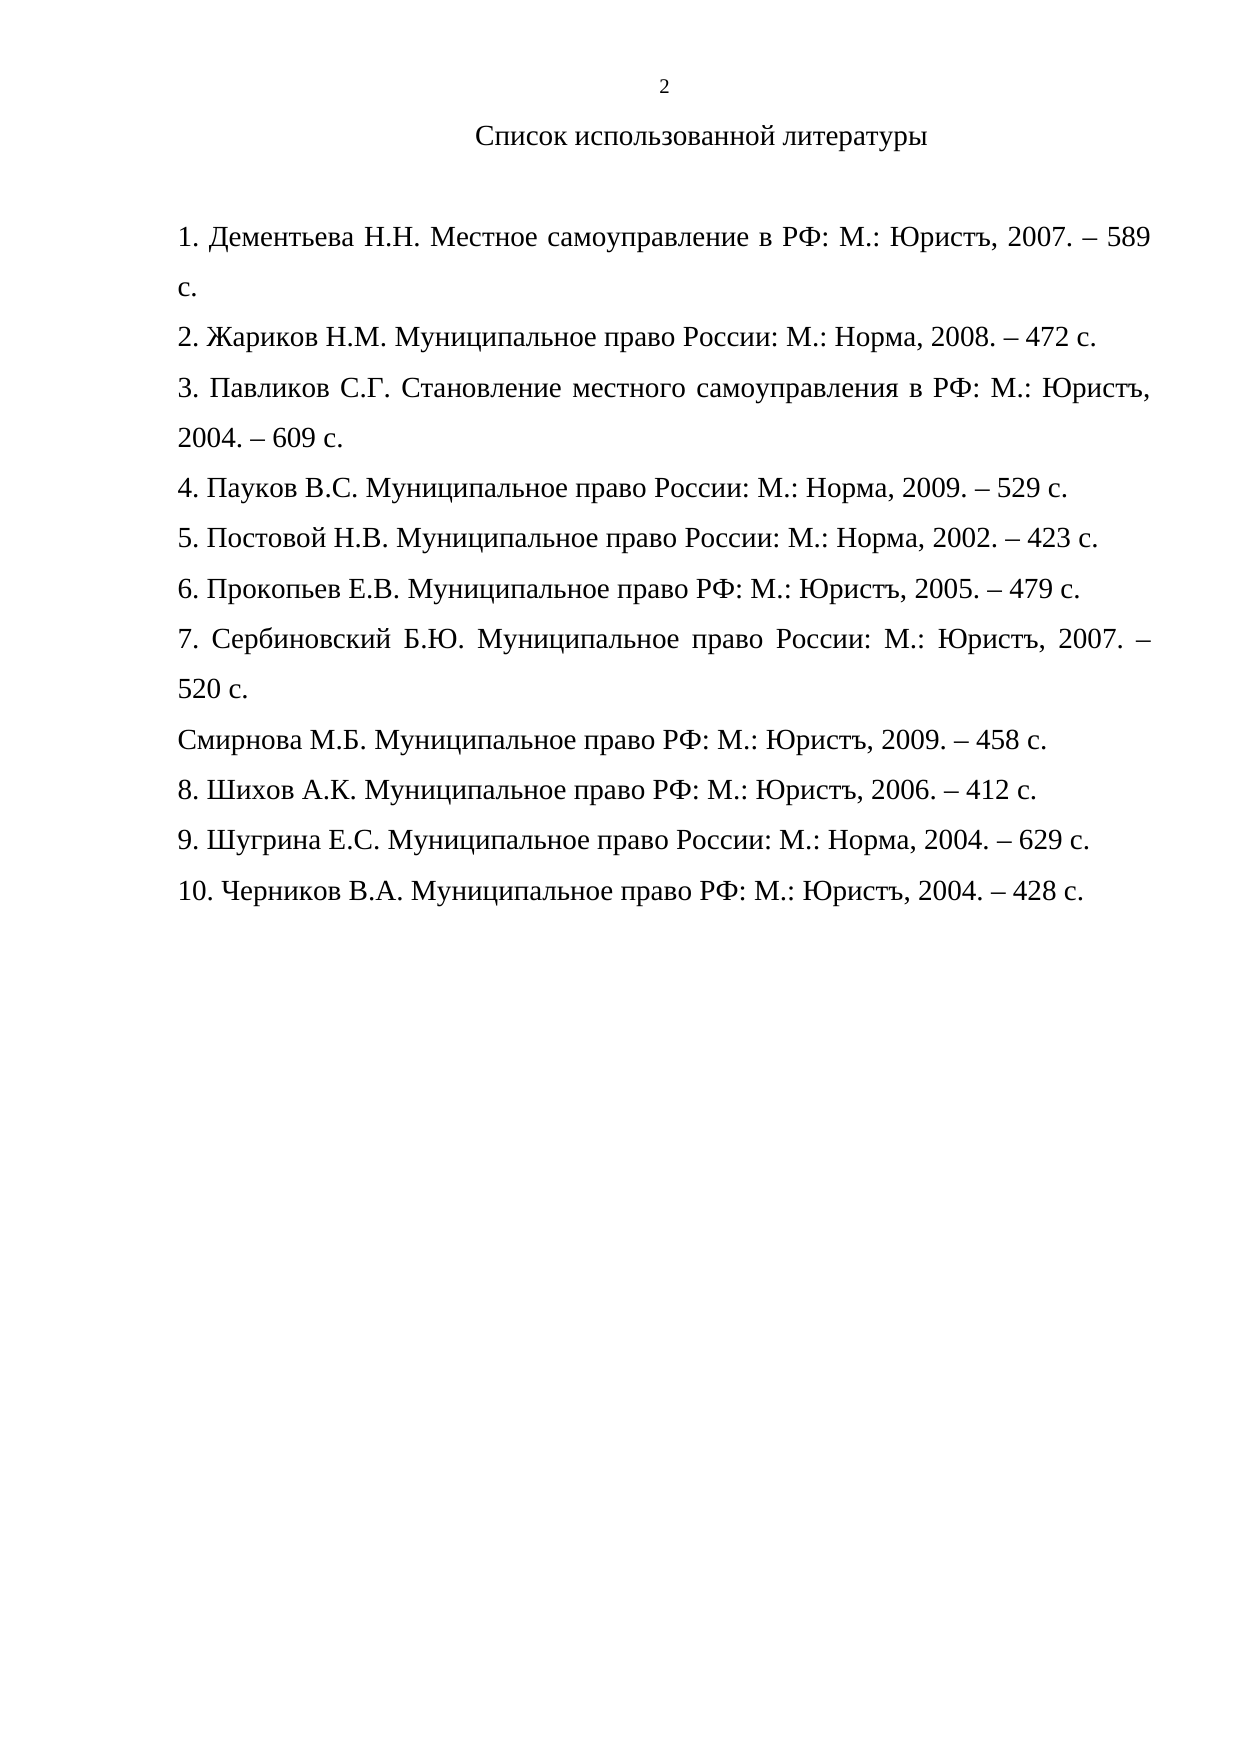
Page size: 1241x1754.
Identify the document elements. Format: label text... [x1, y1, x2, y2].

text 2. Жариков Н.М. Муниципальное право России: М.: Норма, 2008. – 472 с. [177, 319, 1152, 353]
text 5. Постовой Н.В. Муниципальное право России: М.: Норма, 2002. – 423 с. [177, 521, 1152, 554]
text Смирнова М.Б. Муниципальное право РФ: М.: Юристъ, 2009. – 458 с. [177, 722, 1152, 755]
text 9. Шугрина Е.С. Муниципальное право России: М.: Норма, 2004. – 629 с. [177, 822, 1152, 856]
text 1. Дементьева Н.Н. Местное самоуправление в РФ: М.: Юристъ, 2007. – 589 с. [177, 219, 1152, 303]
text 7. Сербиновский Б.Ю. Муниципальное право России: М.: Юристъ, 2007. – 520 с. [177, 621, 1152, 705]
text Список использованной литературы [177, 118, 1152, 152]
text 8. Шихов А.К. Муниципальное право РФ: М.: Юристъ, 2006. – 412 с. [177, 772, 1152, 806]
text 6. Прокопьев Е.В. Муниципальное право РФ: М.: Юристъ, 2005. – 479 с. [177, 571, 1152, 604]
text 10. Черников В.А. Муниципальное право РФ: М.: Юристъ, 2004. – 428 с. [177, 873, 1152, 906]
text 3. Павликов С.Г. Становление местного самоуправления в РФ: М.: Юристъ, 2004. – 609 с. [177, 370, 1152, 453]
text 4. Пауков В.С. Муниципальное право России: М.: Норма, 2009. – 529 с. [177, 470, 1152, 504]
